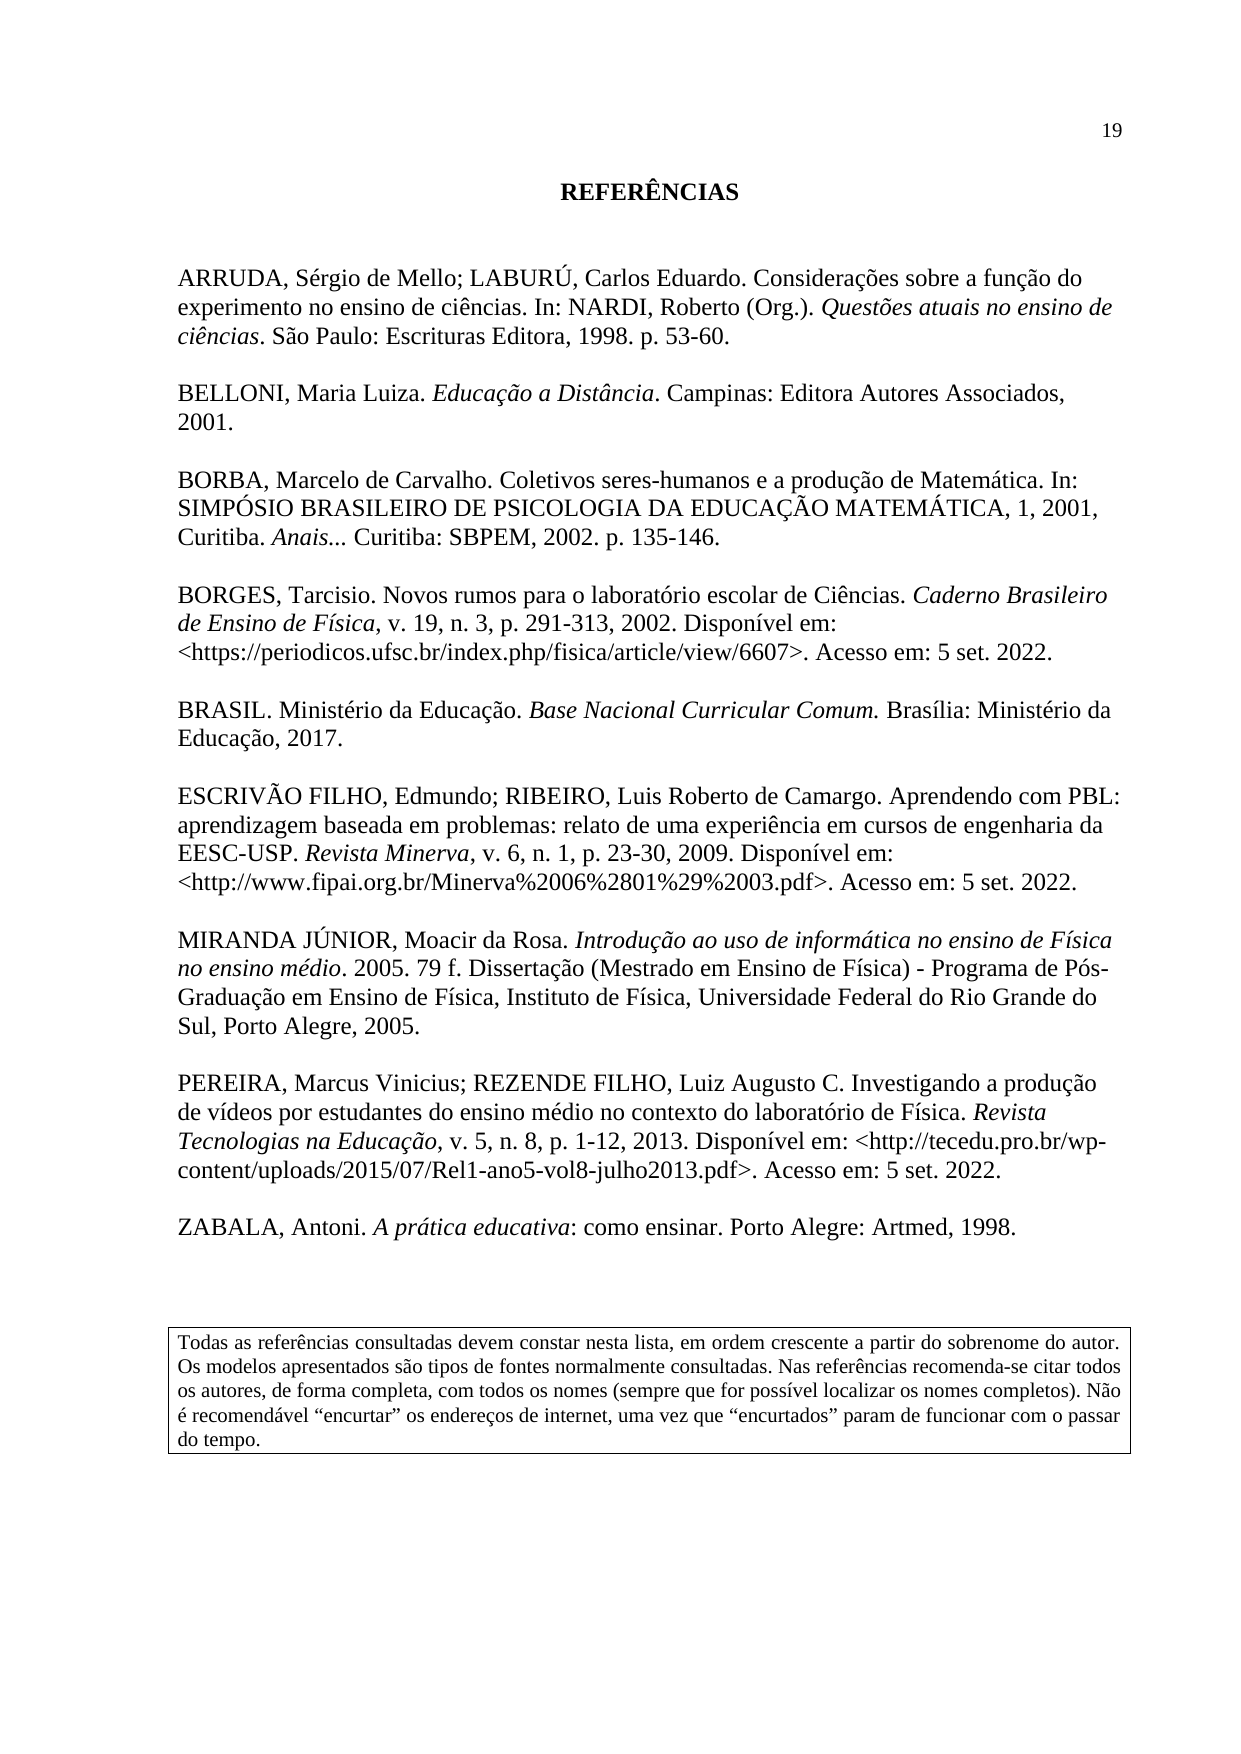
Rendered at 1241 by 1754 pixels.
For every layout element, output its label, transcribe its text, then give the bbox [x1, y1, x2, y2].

text BELLONI, Maria Luiza. Educação a Distância. Campinas: Editora Autores Associados, 2001. [177, 378, 1122, 436]
text MIRANDA JÚNIOR, Moacir da Rosa. Introdução ao uso de informática no ensino de Física no ensino médio. 2005. 79 f. Dissertação (Mestrado em Ensino de Física) - Programa de Pós-Graduação em Ensino de Física, Instituto de Física, Universidade Federal do Rio Grande do Sul, Porto Alegre, 2005. [177, 925, 1122, 1040]
text BRASIL. Ministério da Educação. Base Nacional Curricular Comum. Brasília: Ministério da Educação, 2017. [177, 695, 1122, 752]
text ARRUDA, Sérgio de Mello; LABURÚ, Carlos Eduardo. Considerações sobre a função do experimento no ensino de ciências. In: NARDI, Roberto (Org.). Questões atuais no ensino de ciências. São Paulo: Escrituras Editora, 1998. p. 53-60. [177, 263, 1122, 350]
text Todas as referências consultadas devem constar nesta lista, em ordem crescente a partir do sobrenome do autor. Os modelos apresentados são tipos de fontes normalmente consultadas. Nas referências recomenda-se citar todos os autores, de forma completa, com todos os nomes (sempre que for possível localizar os nomes completos). Não é recomendável “encurtar” os endereços de internet, uma vez que “encurtados” param de funcionar com o passar do tempo. [169, 1328, 1130, 1453]
text ZABALA, Antoni. A prática educativa: como ensinar. Porto Alegre: Artmed, 1998. [177, 1212, 1122, 1241]
text BORBA, Marcelo de Carvalho. Coletivos seres-humanos e a produção de Matemática. In: SIMPÓSIO BRASILEIRO DE PSICOLOGIA DA EDUCAÇÃO MATEMÁTICA, 1, 2001, Curitiba. Anais... Curitiba: SBPEM, 2002. p. 135-146. [177, 465, 1122, 551]
text BORGES, Tarcisio. Novos rumos para o laboratório escolar de Ciências. Caderno Brasileiro de Ensino de Física, v. 19, n. 3, p. 291-313, 2002. Disponível em: <https://periodicos.ufsc.br/index.php/fisica/article/view/6607>. Acesso em: 5 set. 2022. [177, 580, 1122, 666]
text ESCRIVÃO FILHO, Edmundo; RIBEIRO, Luis Roberto de Camargo. Aprendendo com PBL: aprendizagem baseada em problemas: relato de uma experiência em cursos de engenharia da EESC-USP. Revista Minerva, v. 6, n. 1, p. 23-30, 2009. Disponível em: <http://www.fipai.org.br/Minerva%2006%2801%29%2003.pdf>. Acesso em: 5 set. 2022. [177, 781, 1122, 896]
text PEREIRA, Marcus Vinicius; REZENDE FILHO, Luiz Augusto C. Investigando a produção de vídeos por estudantes do ensino médio no contexto do laboratório de Física. Revista Tecnologias na Educação, v. 5, n. 8, p. 1-12, 2013. Disponível em: <http://tecedu.pro.br/wp-content/uploads/2015/07/Rel1-ano5-vol8-julho2013.pdf>. Acesso em: 5 set. 2022. [177, 1068, 1122, 1183]
subtitle REFERÊNCIAS [177, 177, 1122, 206]
